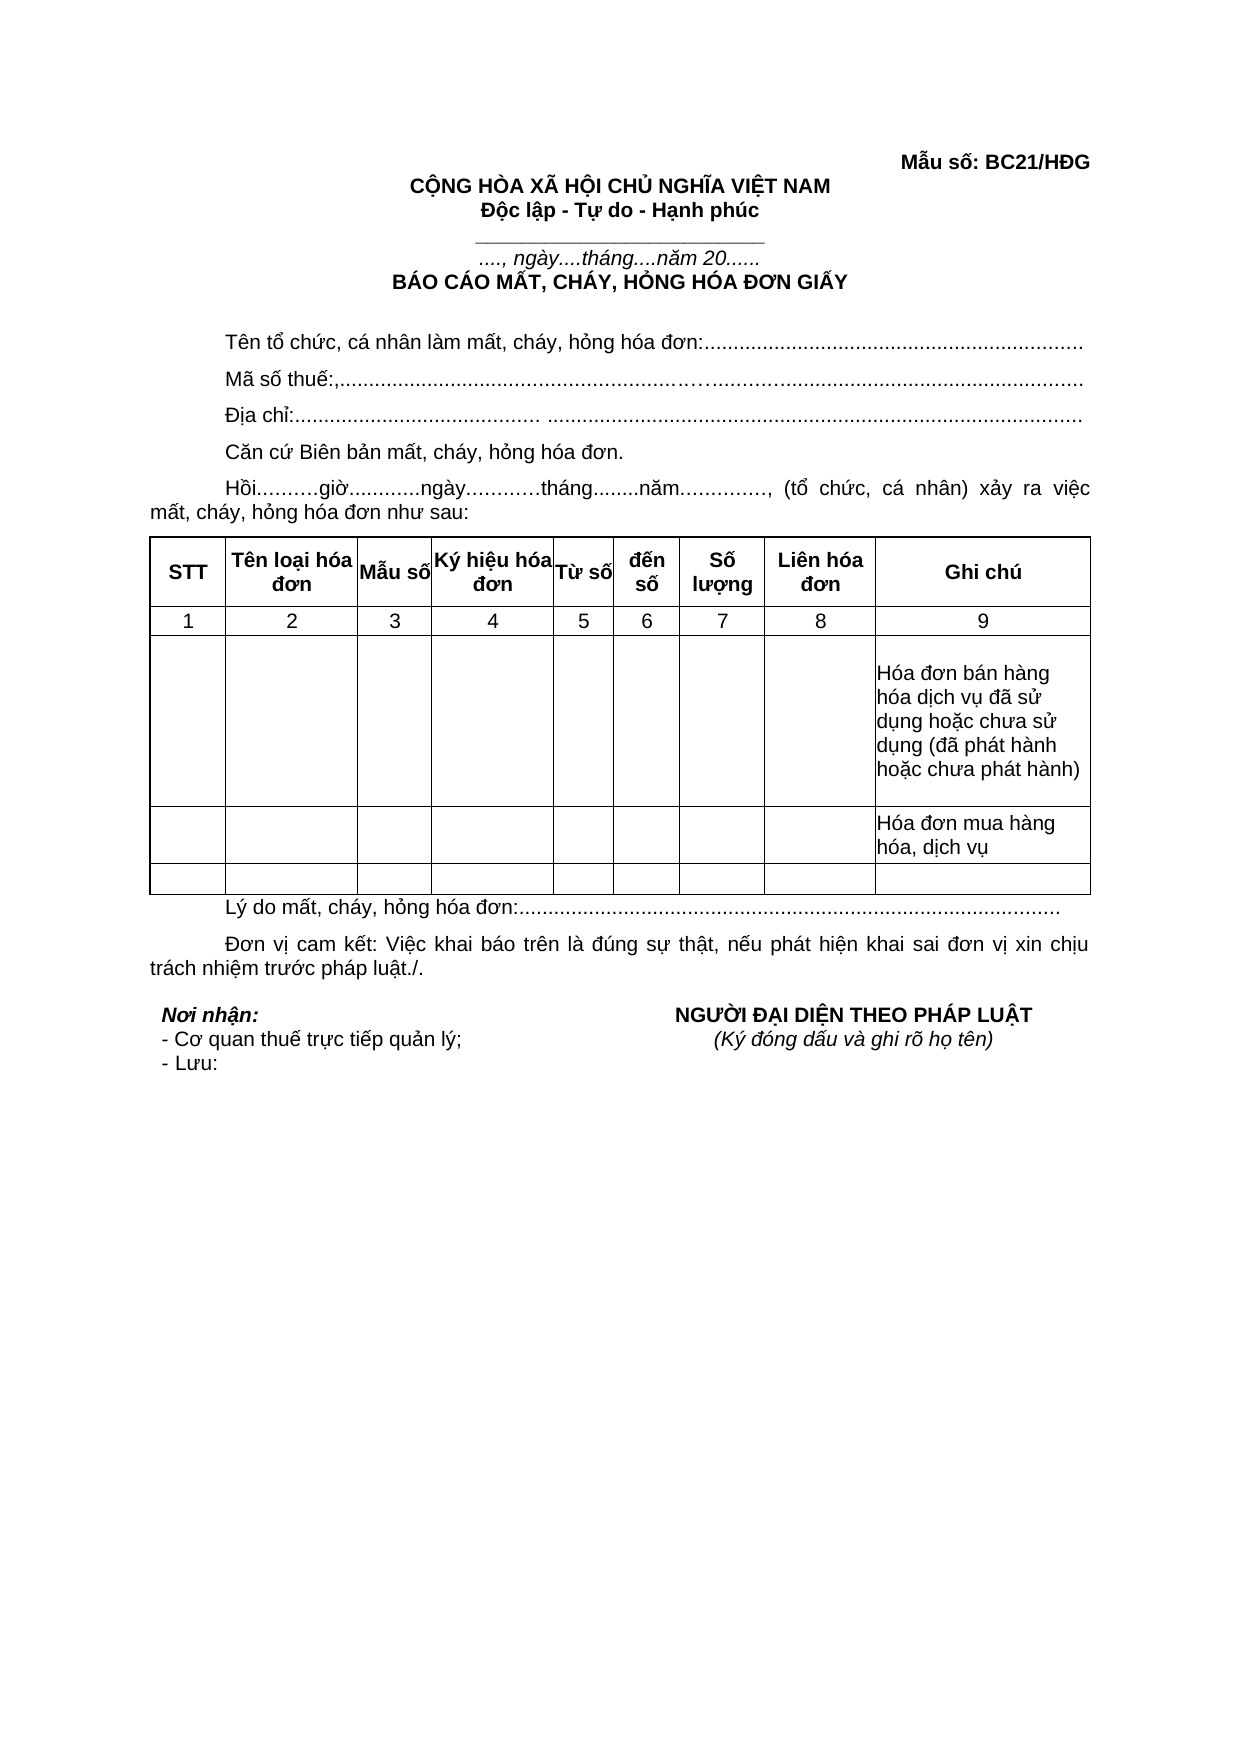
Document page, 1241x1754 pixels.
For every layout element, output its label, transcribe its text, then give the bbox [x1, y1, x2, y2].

table_cell [680, 636, 764, 806]
table_header Ký hiệu hóa đơn [432, 538, 553, 606]
text Độc lập - Tự do - Hạnh phúc [150, 198, 1090, 222]
table_cell 7 [680, 607, 764, 635]
table_cell [358, 636, 431, 806]
table_cell [614, 636, 679, 806]
table_header STT [151, 538, 225, 606]
table_header Liên hóa đơn [765, 538, 875, 606]
table_cell Hóa đơn bán hàng hóa dịch vụ đã sử dụng hoặc chưa sử dụng (đã phát hành hoặc chưa phát hành) [876, 636, 1090, 806]
table_cell [432, 636, 553, 806]
table_cell [765, 807, 875, 863]
table_header NGƯỜI ĐẠI DIỆN THEO PHÁP LUẬT (Ký đóng dấu và ghi rõ họ tên) [620, 1003, 1088, 1099]
table_cell [614, 864, 679, 894]
table_cell 1 [151, 607, 225, 635]
table_cell [765, 864, 875, 894]
table_cell 4 [432, 607, 553, 635]
table_cell [226, 864, 357, 894]
text Đơn vị cam kết: Việc khai báo trên là đúng sự thật, nếu phát hiện khai sai đơn vị xin chịu trách nhiệm trước pháp luật./. [150, 931, 1090, 979]
table_cell 2 [226, 607, 357, 635]
table_cell [680, 864, 764, 894]
table_cell [151, 864, 225, 894]
table_cell [432, 864, 553, 894]
table_cell [554, 636, 613, 806]
table_cell [358, 864, 431, 894]
table_cell [554, 864, 613, 894]
text Địa chỉ: . [150, 403, 1090, 427]
table_cell 5 [554, 607, 613, 635]
table_cell 8 [765, 607, 875, 635]
table_cell 3 [358, 607, 431, 635]
table_header đến số [614, 538, 679, 606]
table_cell [765, 636, 875, 806]
table_cell [226, 807, 357, 863]
text Lý do mất, cháy, hỏng hóa đơn: [150, 895, 1090, 919]
table_header Mẫu số [358, 538, 431, 606]
table_cell [226, 636, 357, 806]
table_cell 9 [876, 607, 1090, 635]
text Tên tổ chức, cá nhân làm mất, cháy, hỏng hóa đơn: [150, 330, 1090, 354]
table_header Số lượng [680, 538, 764, 606]
text Mã số thuế:, . [150, 367, 1090, 391]
table_cell [151, 636, 225, 806]
text CỘNG HÒA XÃ HỘI CHỦ NGHĨA VIỆT NAM [150, 174, 1090, 198]
table_header Từ số [554, 538, 613, 606]
table_cell Hóa đơn mua hàng hóa, dịch vụ [876, 807, 1090, 863]
text ...., ngày....tháng....năm 20...... [150, 246, 1090, 270]
table_cell [554, 807, 613, 863]
table_cell [151, 807, 225, 863]
text Hồi giờ ngày tháng........năm , (tổ chức, cá nhân) xảy ra việc mất, cháy, hỏng hóa đơn như sau: [150, 476, 1090, 524]
text BÁO CÁO MẤT, CHÁY, HỎNG HÓA ĐƠN GIẤY [150, 270, 1090, 294]
table_cell [358, 807, 431, 863]
table_cell [680, 807, 764, 863]
table_cell [432, 807, 553, 863]
table_cell [876, 864, 1090, 894]
table_header Ghi chú [876, 538, 1090, 606]
table_header Nơi nhận: - Cơ quan thuế trực tiếp quản lý; - Lưu: [150, 1003, 620, 1099]
table_cell 6 [614, 607, 679, 635]
text _________________________ [150, 222, 1090, 246]
text Căn cứ Biên bản mất, cháy, hỏng hóa đơn. [150, 439, 1090, 463]
table_cell [614, 807, 679, 863]
text Mẫu số: BC21/HĐG [150, 150, 1090, 174]
table_header Tên loại hóa đơn [226, 538, 357, 606]
